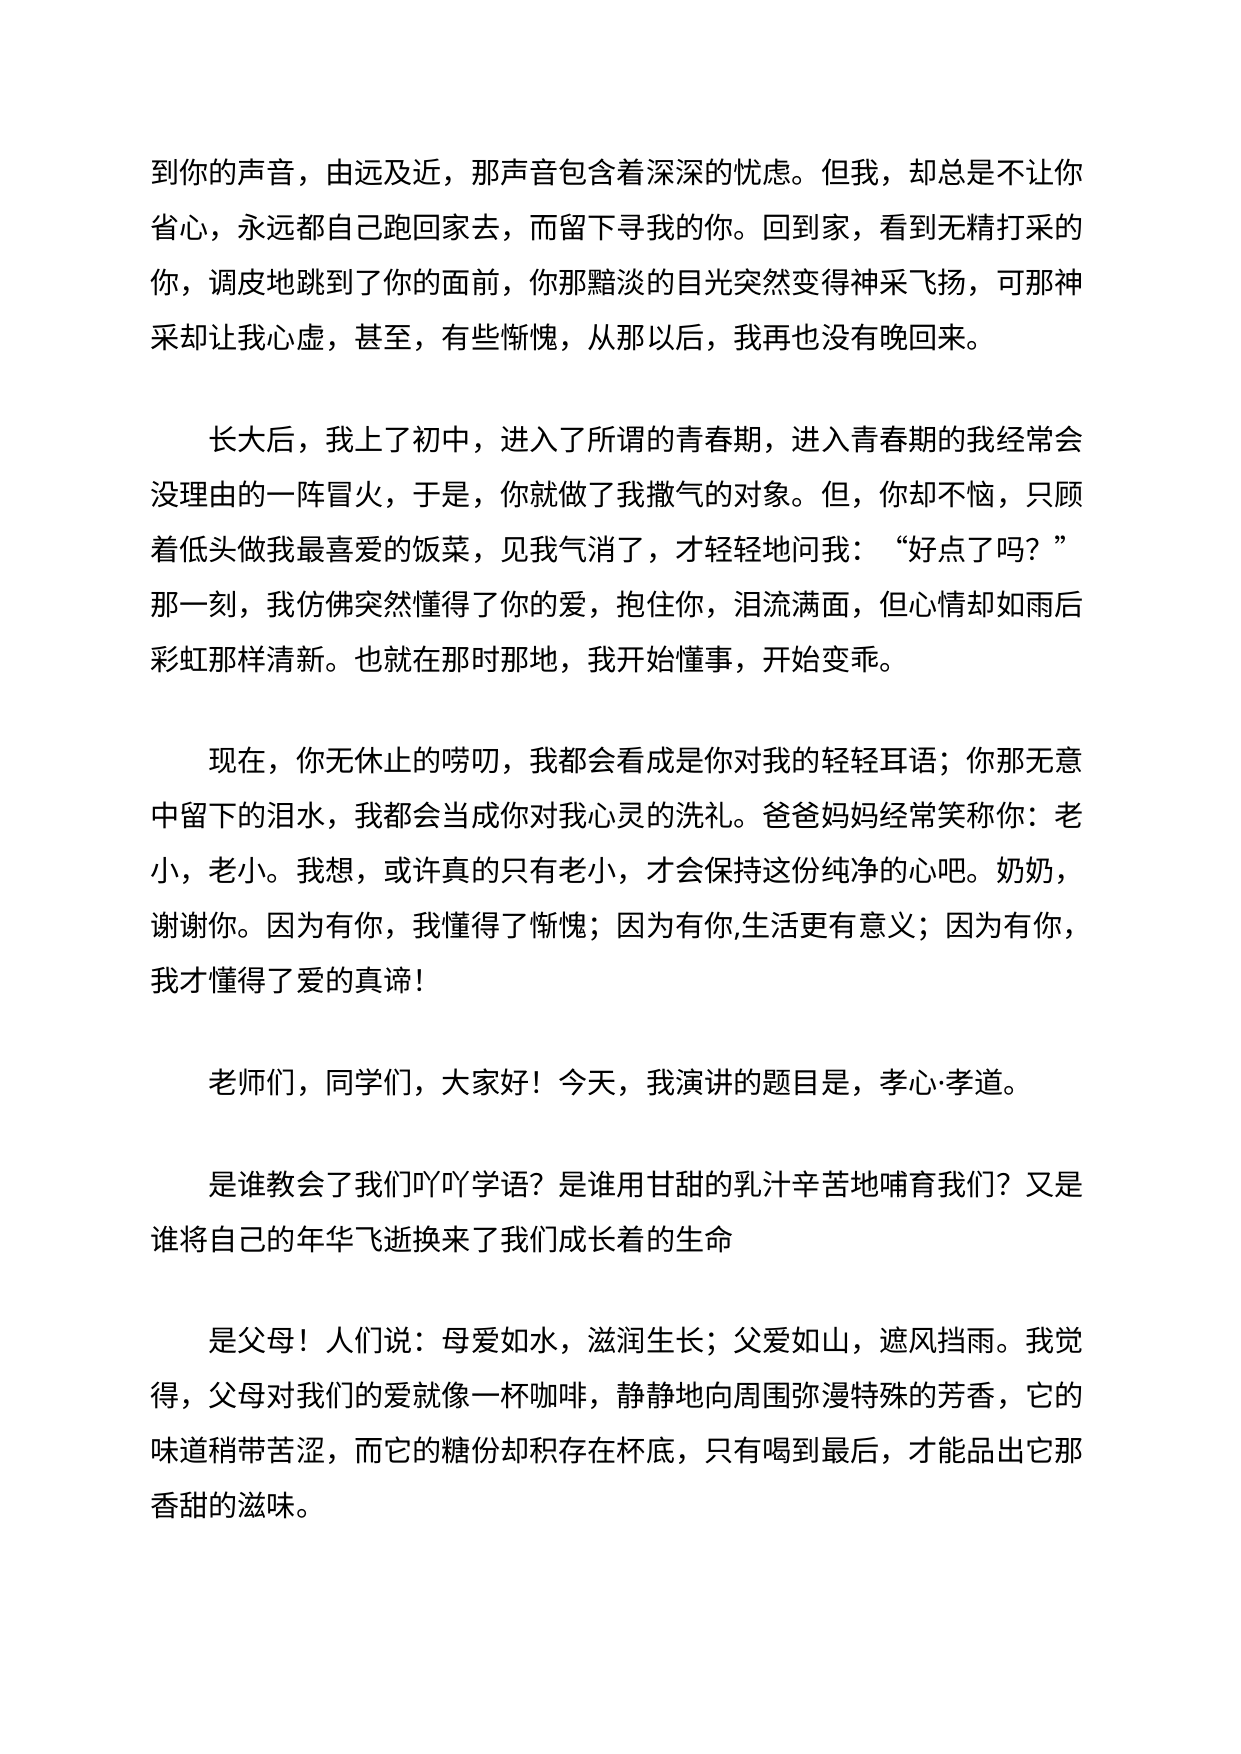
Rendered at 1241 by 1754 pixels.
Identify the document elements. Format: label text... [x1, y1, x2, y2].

text 是父母！人们说：母爱如水，滋润生长；父爱如山，遮风挡雨。我觉得，父母对我们的爱就像一杯咖啡，静静地向周围弥漫特殊的芳香，它的味道稍带苦涩，而它的糖份却积存在杯底，只有喝到最后，才能品出它那香甜的滋味。 [150, 1318, 1090, 1525]
text 长大后，我上了初中，进入了所谓的青春期，进入青春期的我经常会没理由的一阵冒火，于是，你就做了我撒气的对象。但，你却不恼，只顾着低头做我最喜爱的饭菜，见我气消了，才轻轻地问我：“好点了吗？”那一刻，我仿佛突然懂得了你的爱，抱住你，泪流满面，但心情却如雨后彩虹那样清新。也就在那时那地，我开始懂事，开始变乖。 [150, 416, 1090, 678]
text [150, 150, 1090, 357]
text 是谁教会了我们吖吖学语？是谁用甘甜的乳汁辛苦地哺育我们？又是谁将自己的年华飞逝换来了我们成长着的生命 [150, 1161, 1090, 1258]
text 现在，你无休止的唠叨，我都会看成是你对我的轻轻耳语；你那无意中留下的泪水，我都会当成你对我心灵的洗礼。爸爸妈妈经常笑称你：老小，老小。我想，或许真的只有老小，才会保持这份纯净的心吧。奶奶，谢谢你。因为有你，我懂得了惭愧；因为有你,生活更有意义；因为有你，我才懂得了爱的真谛！ [150, 738, 1090, 1000]
text 老师们，同学们，大家好！今天，我演讲的题目是，孝心·孝道。 [150, 1059, 1090, 1102]
